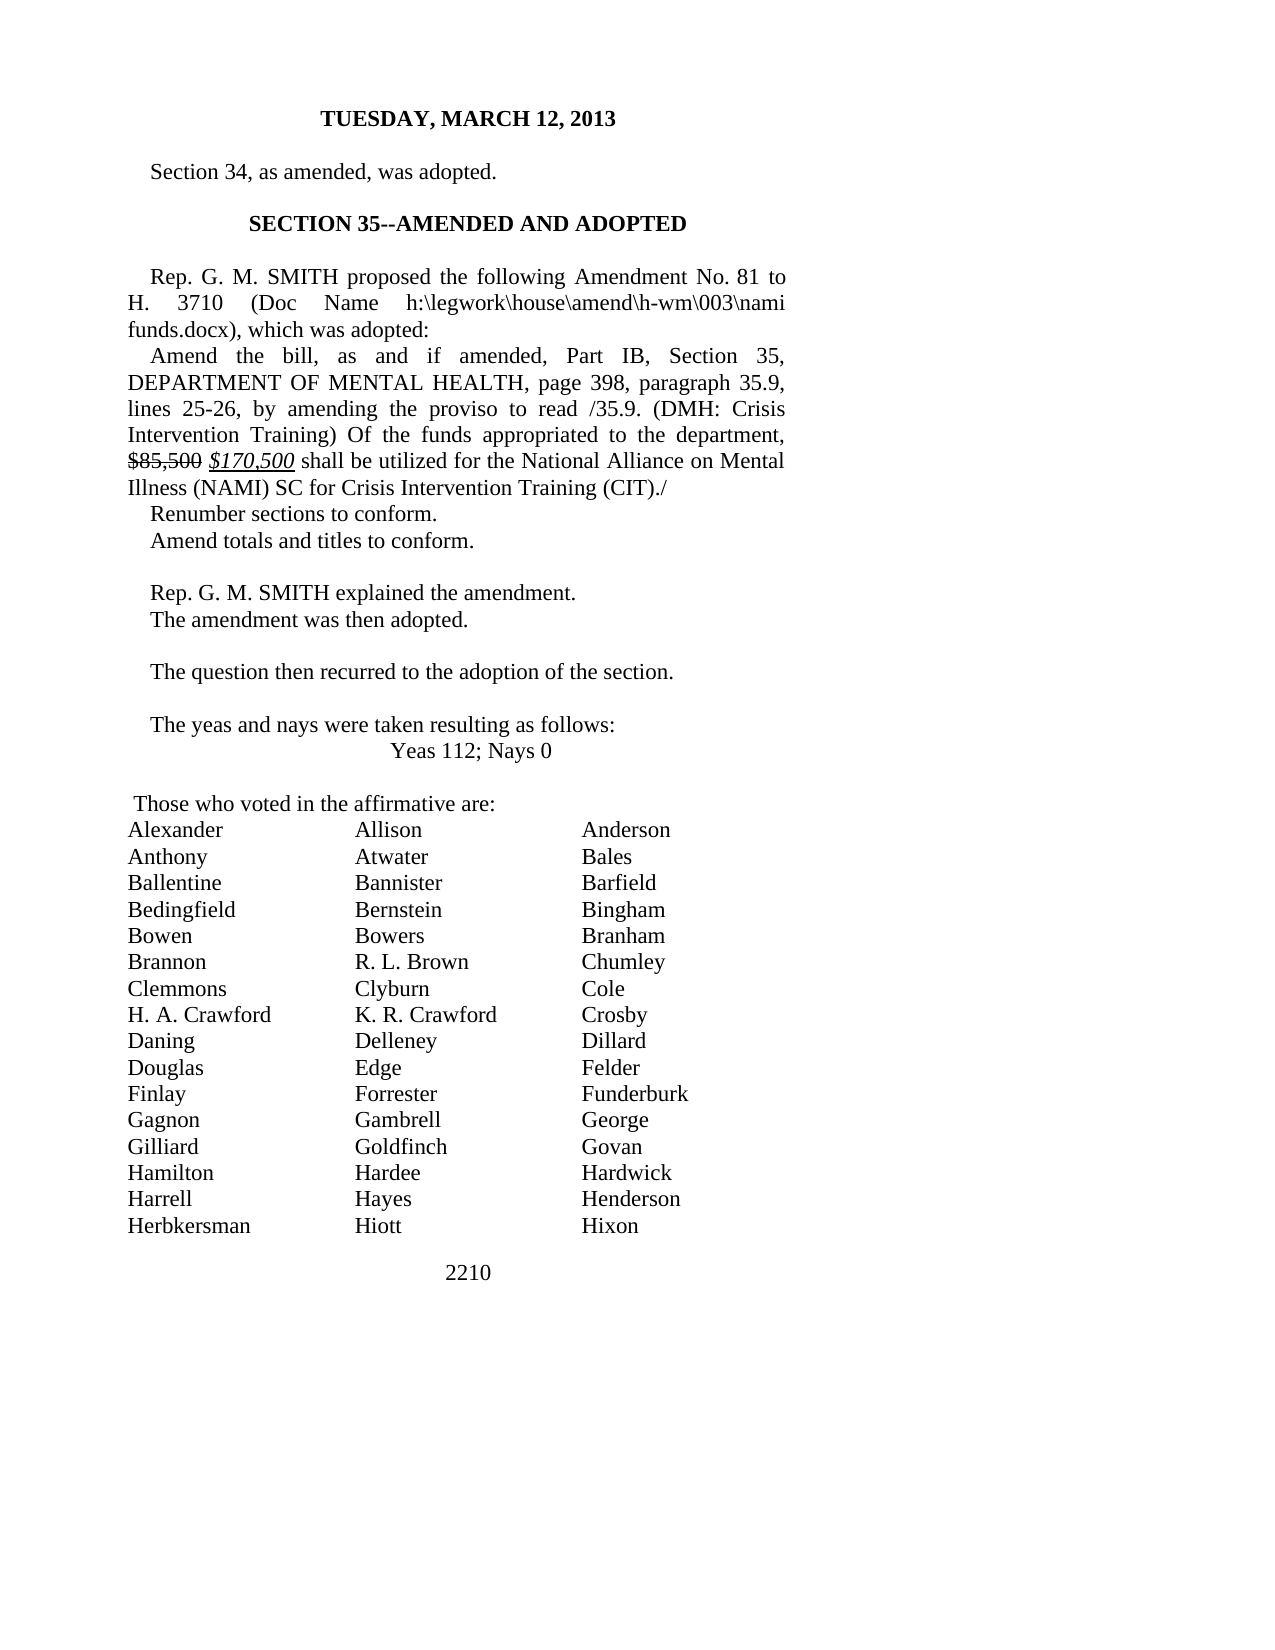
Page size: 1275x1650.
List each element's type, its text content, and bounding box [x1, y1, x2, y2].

text The yeas and nays were taken resulting as follows: [127, 711, 786, 737]
text The question then recurred to the adoption of the section. [127, 658, 786, 685]
text Rep. G. M. SMITH proposed the following Amendment No. 81 to H. 3710 (Doc Name h:\legwork\house\amend\h-wm\003\nami funds.docx), which was adopted: [127, 263, 786, 342]
text Rep. G. M. SMITH explained the amendment. [127, 579, 786, 606]
text Amend the bill, as and if amended, Part IB, Section 35, DEPARTMENT OF MENTAL HEALTH, page 398, paragraph 35.9, lines 25-26, by amending the proviso to read /35.9. (DMH: Crisis Intervention Training) Of the funds appropriated to the department, $85,500 $170,500 shall be utilized for the National Alliance on Mental Illness (NAMI) SC for Crisis Intervention Training (CIT)./ [127, 342, 786, 500]
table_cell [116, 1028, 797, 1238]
text Amend totals and titles to conform. [127, 527, 786, 553]
text Section 34, as amended, was adopted. [127, 158, 786, 184]
text SECTION 35--AMENDED AND ADOPTED [127, 210, 786, 237]
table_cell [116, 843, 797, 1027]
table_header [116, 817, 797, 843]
text Yeas 112; Nays 0 [127, 737, 786, 764]
text The amendment was then adopted. [127, 606, 786, 632]
text Those who voted in the affirmative are: [127, 790, 786, 817]
text Renumber sections to conform. [127, 500, 786, 527]
